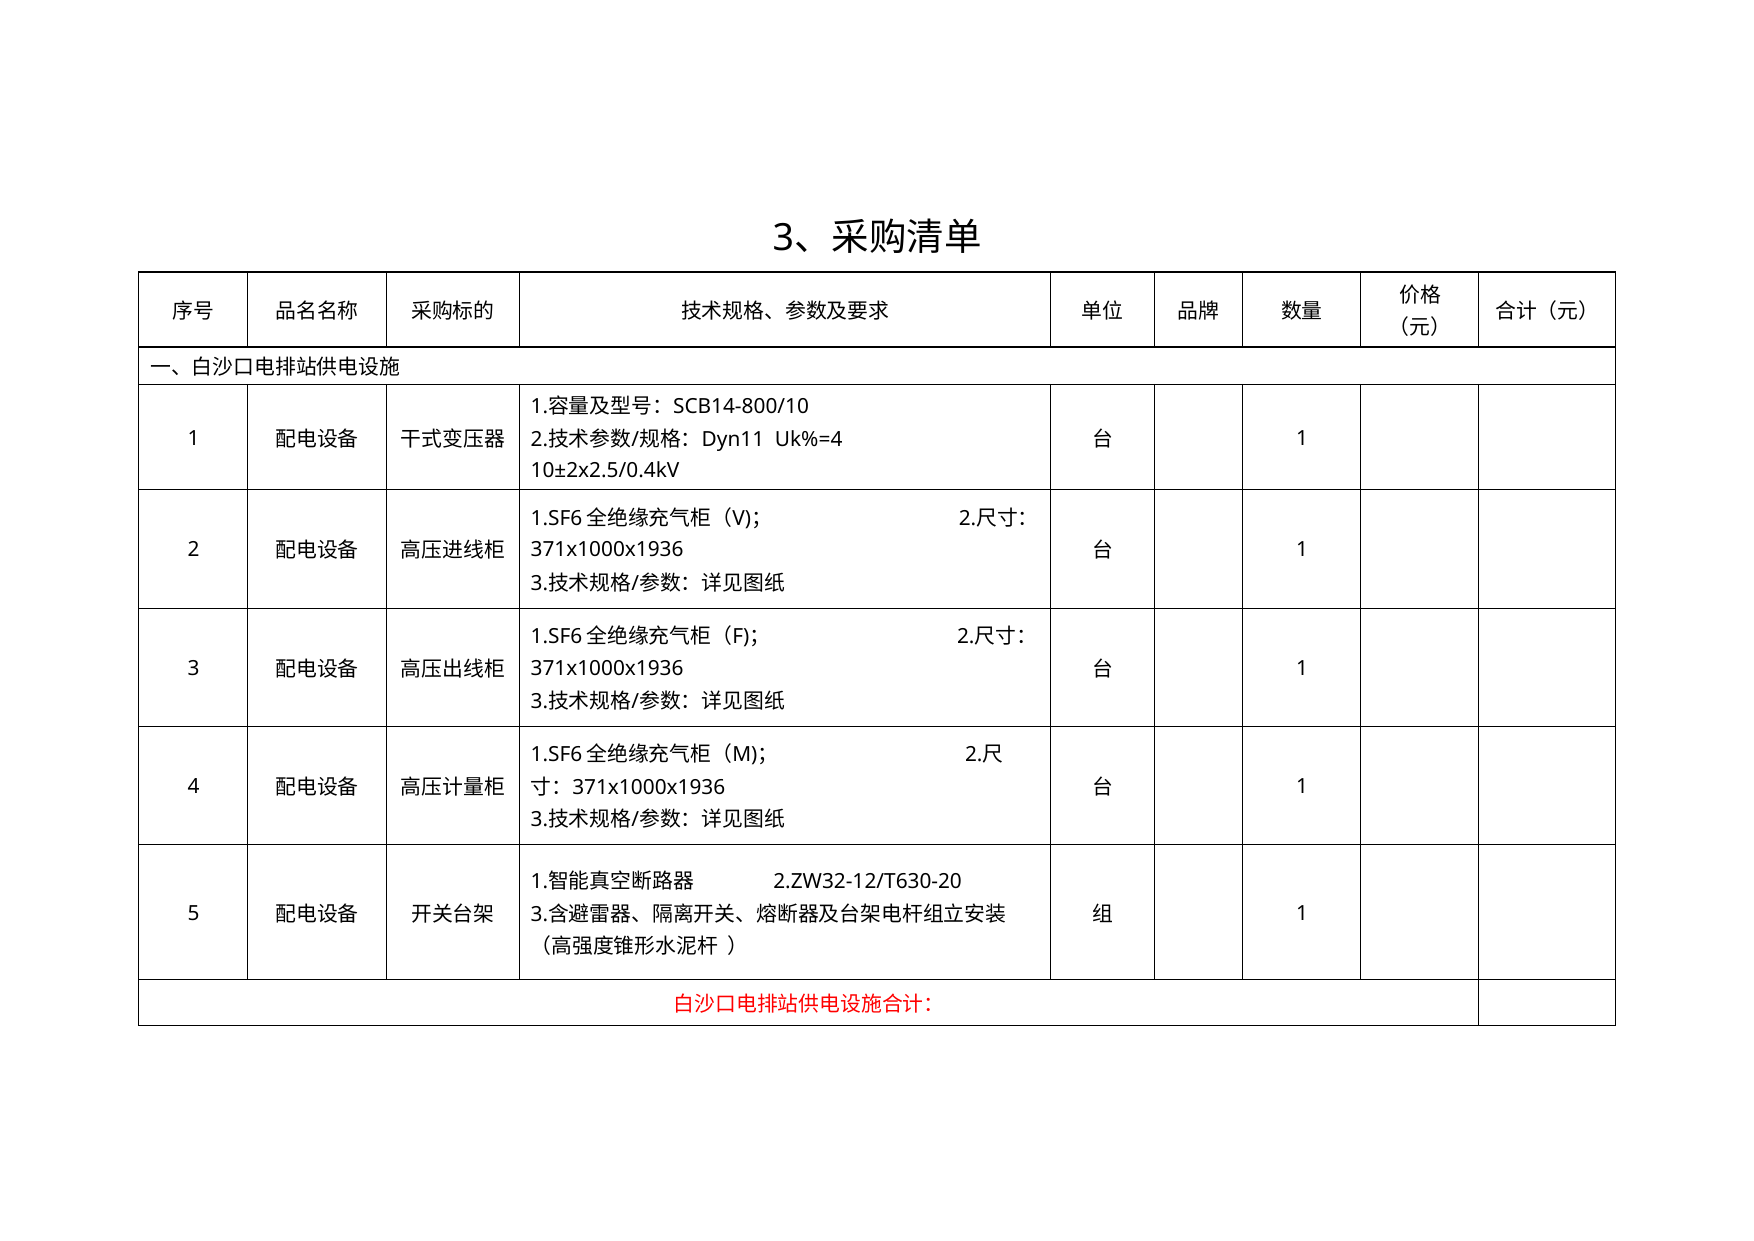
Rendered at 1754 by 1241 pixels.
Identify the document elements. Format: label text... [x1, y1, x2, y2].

table_cell 1.SF6全绝缘充气柜（V)； 2.尺寸：371x1000x1936 3.技术规格/参数：详见图纸 [520, 490, 1050, 607]
table_cell [1155, 609, 1242, 726]
table_cell [1155, 490, 1242, 607]
table_cell [1155, 385, 1242, 489]
table_cell [1479, 980, 1615, 1025]
table_cell [1479, 609, 1615, 726]
table_cell 2 [139, 490, 247, 607]
table_cell 4 [139, 727, 247, 844]
table_cell 采购标的 [387, 273, 519, 346]
table_cell 品牌 [1155, 273, 1242, 346]
table_cell 序号 [139, 273, 247, 346]
table_cell 台 [1051, 385, 1154, 489]
table_cell 组 [1051, 845, 1154, 979]
table_cell [1479, 385, 1615, 489]
table_cell [1155, 845, 1242, 979]
table_cell 开关台架 [387, 845, 519, 979]
table_cell 配电设备 [248, 845, 386, 979]
table_cell [1361, 609, 1478, 726]
table_cell 白沙口电排站供电设施合计： [139, 980, 1478, 1025]
table_cell 1.智能真空断路器 2.ZW32-12/T630-20 3.含避雷器、隔离开关、熔断器及台架电杆组立安装（高强度锥形水泥杆 ） [520, 845, 1050, 979]
table_cell 1 [1243, 609, 1360, 726]
table_cell [1479, 727, 1615, 844]
table_cell 台 [1051, 727, 1154, 844]
table_cell 干式变压器 [387, 385, 519, 489]
table_cell 高压出线柜 [387, 609, 519, 726]
table_cell 技术规格、参数及要求 [520, 273, 1050, 346]
table_cell 配电设备 [248, 727, 386, 844]
table_cell [1361, 845, 1478, 979]
table_cell 1.SF6全绝缘充气柜（F)； 2.尺寸：371x1000x1936 3.技术规格/参数：详见图纸 [520, 609, 1050, 726]
table_cell 1 [1243, 845, 1360, 979]
table_cell 一、白沙口电排站供电设施 [139, 348, 1615, 384]
table_cell 1 [1243, 490, 1360, 607]
table_cell 1.容量及型号：SCB14-800/10 2.技术参数/规格：Dyn11 Uk%=4 10±2x2.5/0.4kV [520, 385, 1050, 489]
table_cell [1155, 727, 1242, 844]
table_cell 合计（元） [1479, 273, 1615, 346]
table_cell 单位 [1051, 273, 1154, 346]
table_cell 3 [139, 609, 247, 726]
table_cell [1361, 727, 1478, 844]
table_cell 配电设备 [248, 385, 386, 489]
table_cell 价格（元） [1361, 273, 1478, 346]
table_cell 1 [1243, 385, 1360, 489]
table_cell 1 [139, 385, 247, 489]
table_cell 配电设备 [248, 490, 386, 607]
table_cell [1479, 845, 1615, 979]
table_cell 品名名称 [248, 273, 386, 346]
table_cell [1361, 385, 1478, 489]
table_cell [1479, 490, 1615, 607]
table_cell 高压计量柜 [387, 727, 519, 844]
table_cell 1 [1243, 727, 1360, 844]
table_cell [1361, 490, 1478, 607]
table_header 3、采购清单 [139, 198, 1615, 271]
table_cell 台 [1051, 609, 1154, 726]
table_cell 台 [1051, 490, 1154, 607]
table_cell 配电设备 [248, 609, 386, 726]
table_cell 5 [139, 845, 247, 979]
table_cell 数量 [1243, 273, 1360, 346]
table_cell 1.SF6全绝缘充气柜（M)； 2.尺寸：371x1000x1936 3.技术规格/参数：详见图纸 [520, 727, 1050, 844]
table_cell 高压进线柜 [387, 490, 519, 607]
